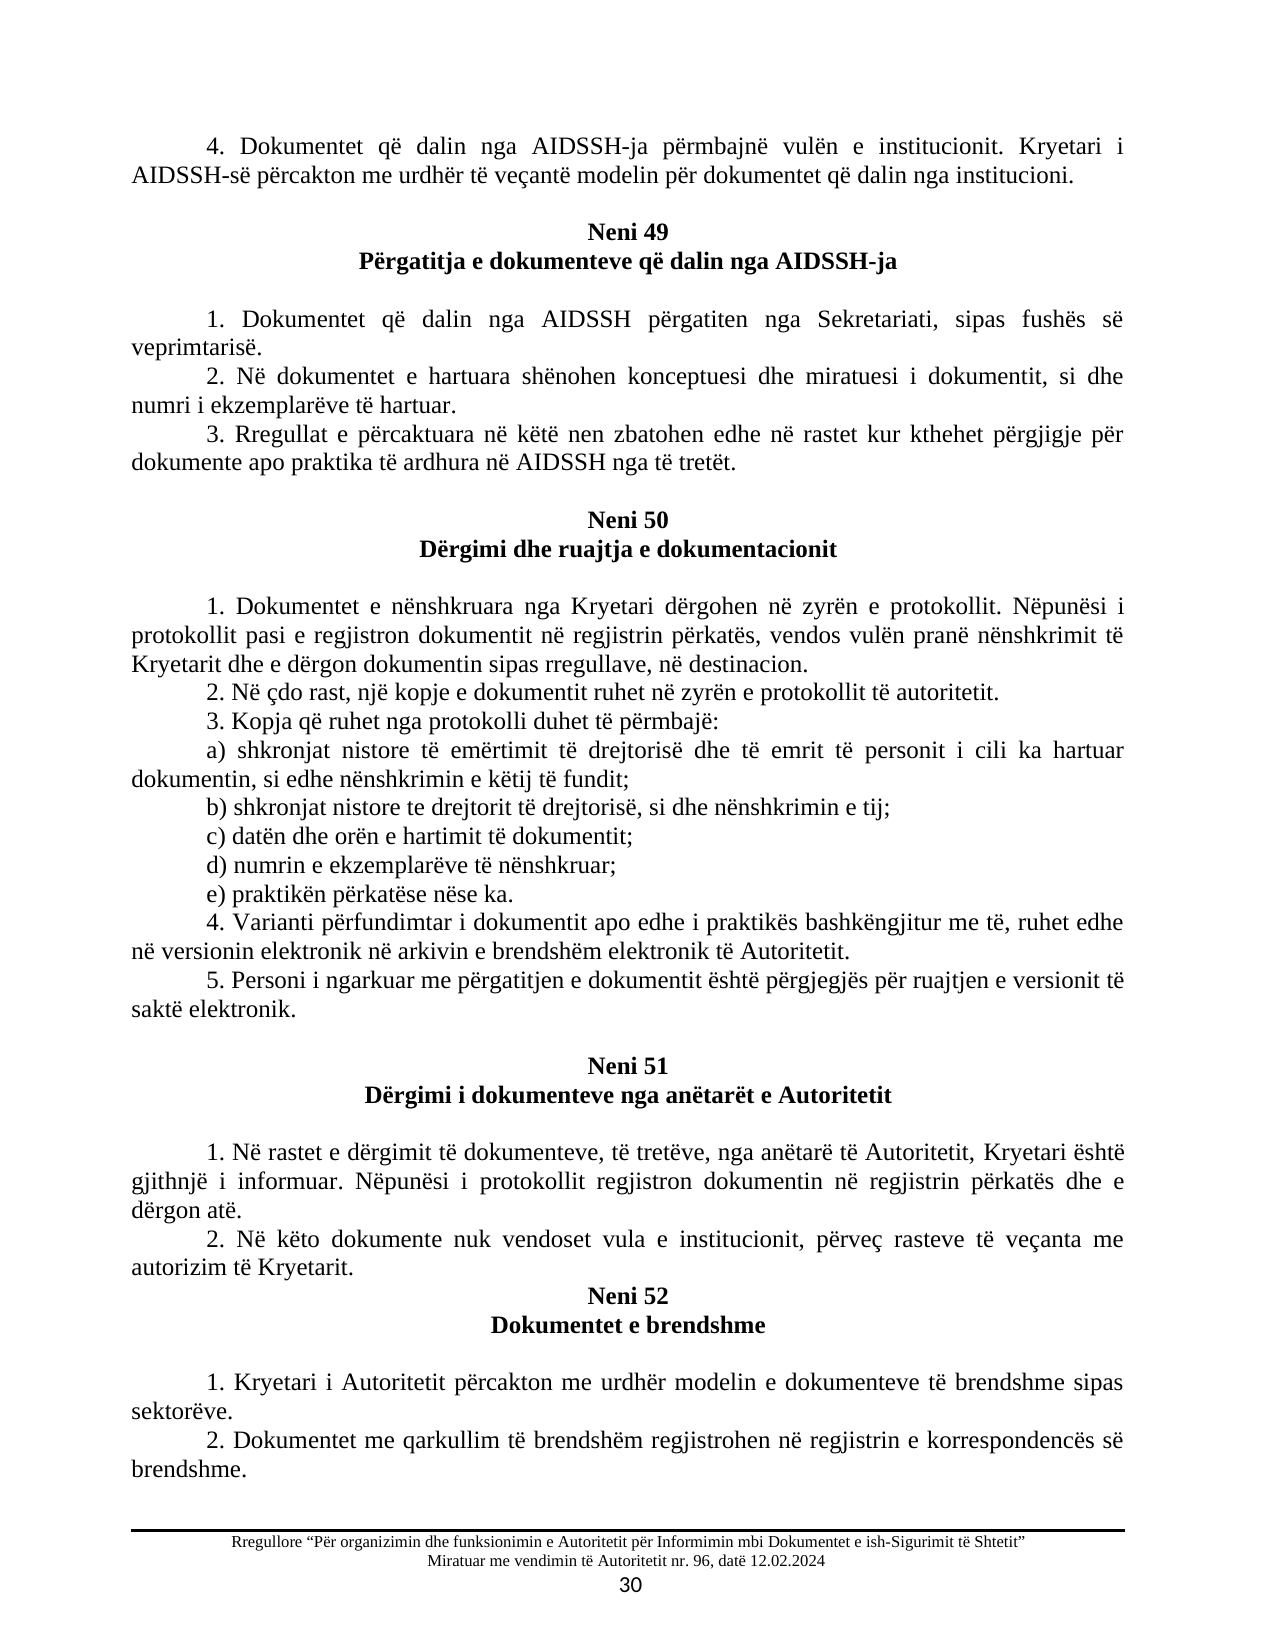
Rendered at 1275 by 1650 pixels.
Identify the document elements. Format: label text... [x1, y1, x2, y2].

text 2. Në dokumentet e hartuara shënohen konceptuesi dhe miratuesi i dokumentit, si dhe numri i ekzemplarëve të hartuar. [131, 361, 1125, 419]
text 1. Dokumentet që dalin nga AIDSSH përgatiten nga Sekretariati, sipas fushës së veprimtarisë. [131, 304, 1125, 361]
text 3. Rregullat e përcaktuara në këtë nen zbatohen edhe në rastet kur kthehet përgjigje për dokumente apo praktika të ardhura në AIDSSH nga të tretët. [131, 419, 1125, 476]
text d) numrin e ekzemplarëve të nënshkruar; [131, 850, 1125, 879]
text 1. Dokumentet e nënshkruara nga Kryetari dërgohen në zyrën e protokollit. Nëpunësi i protokollit pasi e regjistron dokumentit në regjistrin përkatës, vendos vulën pranë nënshkrimit të Kryetarit dhe e dërgon dokumentin sipas rregullave, në destinacion. [131, 591, 1125, 677]
text Dërgimi dhe ruajtja e dokumentacionit [131, 534, 1125, 562]
text Përgatitja e dokumenteve që dalin nga AIDSSH-ja [131, 246, 1125, 275]
text Neni 52 [131, 1281, 1125, 1310]
text 4. Dokumentet që dalin nga AIDSSH-ja përmbajnë vulën e institucionit. Kryetari i AIDSSH-së përcakton me urdhër të veçantë modelin për dokumentet që dalin nga institucioni. [131, 131, 1125, 189]
text 3. Kopja që ruhet nga protokolli duhet të përmbajë: [131, 706, 1125, 735]
text a) shkronjat nistore të emërtimit të drejtorisë dhe të emrit të personit i cili ka hartuar dokumentin, si edhe nënshkrimin e këtij të fundit; [131, 735, 1125, 792]
text 2. Në këto dokumente nuk vendoset vula e institucionit, përveç rasteve të veçanta me autorizim të Kryetarit. [131, 1224, 1125, 1281]
text Dërgimi i dokumenteve nga anëtarët e Autoritetit [131, 1080, 1125, 1109]
text e) praktikën përkatëse nëse ka. [131, 879, 1125, 907]
text 1. Kryetari i Autoritetit përcakton me urdhër modelin e dokumenteve të brendshme sipas sektorëve. [131, 1367, 1125, 1425]
text Neni 51 [131, 1051, 1125, 1080]
text 5. Personi i ngarkuar me përgatitjen e dokumentit është përgjegjës për ruajtjen e versionit të saktë elektronik. [131, 965, 1125, 1022]
text Neni 49 [131, 217, 1125, 246]
text b) shkronjat nistore te drejtorit të drejtorisë, si dhe nënshkrimin e tij; [131, 792, 1125, 821]
text Dokumentet e brendshme [131, 1310, 1125, 1339]
text 4. Varianti përfundimtar i dokumentit apo edhe i praktikës bashkëngjitur me të, ruhet edhe në versionin elektronik në arkivin e brendshëm elektronik të Autoritetit. [131, 907, 1125, 965]
text 2. Dokumentet me qarkullim të brendshëm regjistrohen në regjistrin e korrespondencës së brendshme. [131, 1425, 1125, 1482]
text 2. Në çdo rast, një kopje e dokumentit ruhet në zyrën e protokollit të autoritetit. [131, 677, 1125, 706]
text c) datën dhe orën e hartimit të dokumentit; [131, 821, 1125, 850]
text 1. Në rastet e dërgimit të dokumenteve, të tretëve, nga anëtarë të Autoritetit, Kryetari është gjithnjë i informuar. Nëpunësi i protokollit regjistron dokumentin në regjistrin përkatës dhe e dërgon atë. [131, 1137, 1125, 1224]
text Neni 50 [131, 505, 1125, 534]
